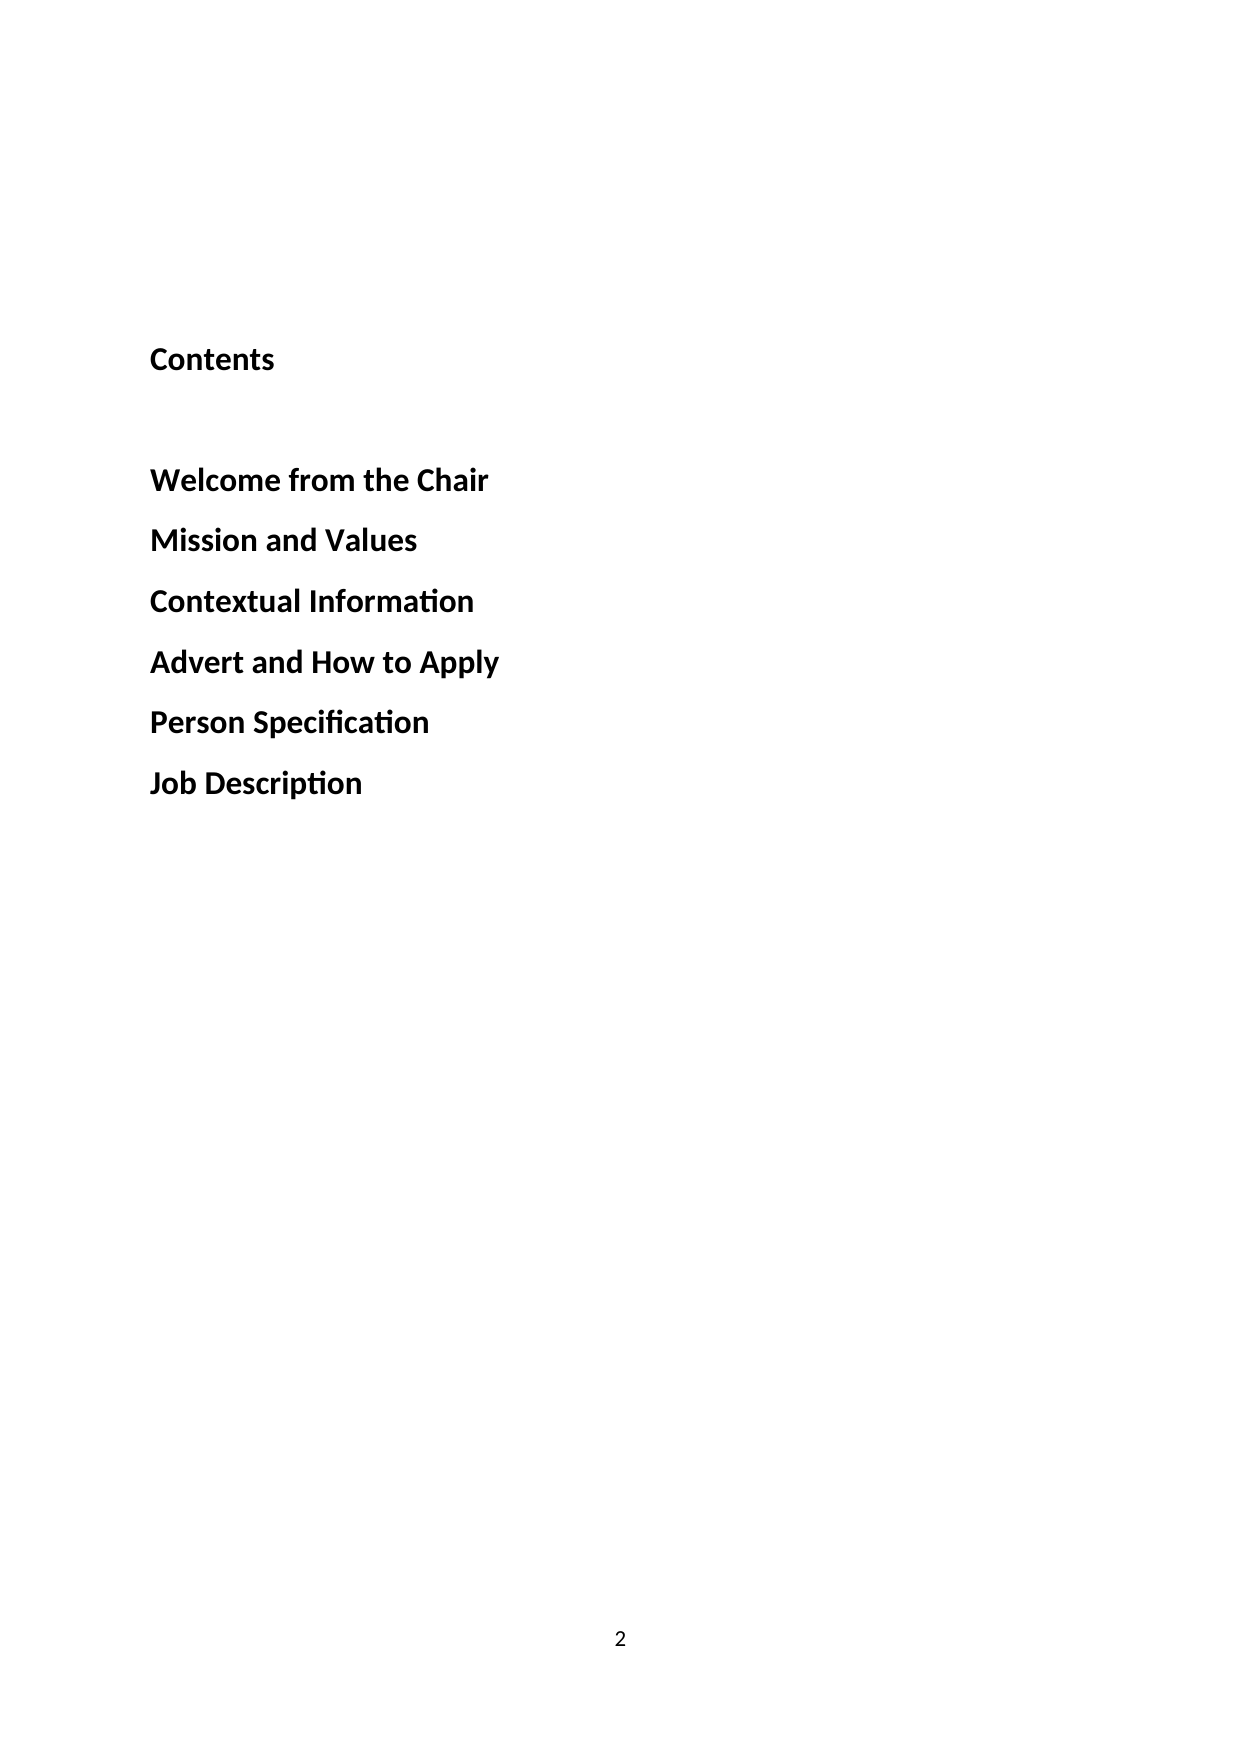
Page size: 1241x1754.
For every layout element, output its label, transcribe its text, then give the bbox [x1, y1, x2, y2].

text Contents [150, 337, 1090, 378]
text Advert and How to Apply [150, 641, 1090, 681]
text Contextual Information [150, 580, 1090, 621]
text Welcome from the Chair [150, 459, 1090, 499]
text Mission and Values [150, 519, 1090, 560]
text Job Description [150, 762, 1090, 803]
text Person Specification [150, 701, 1090, 742]
